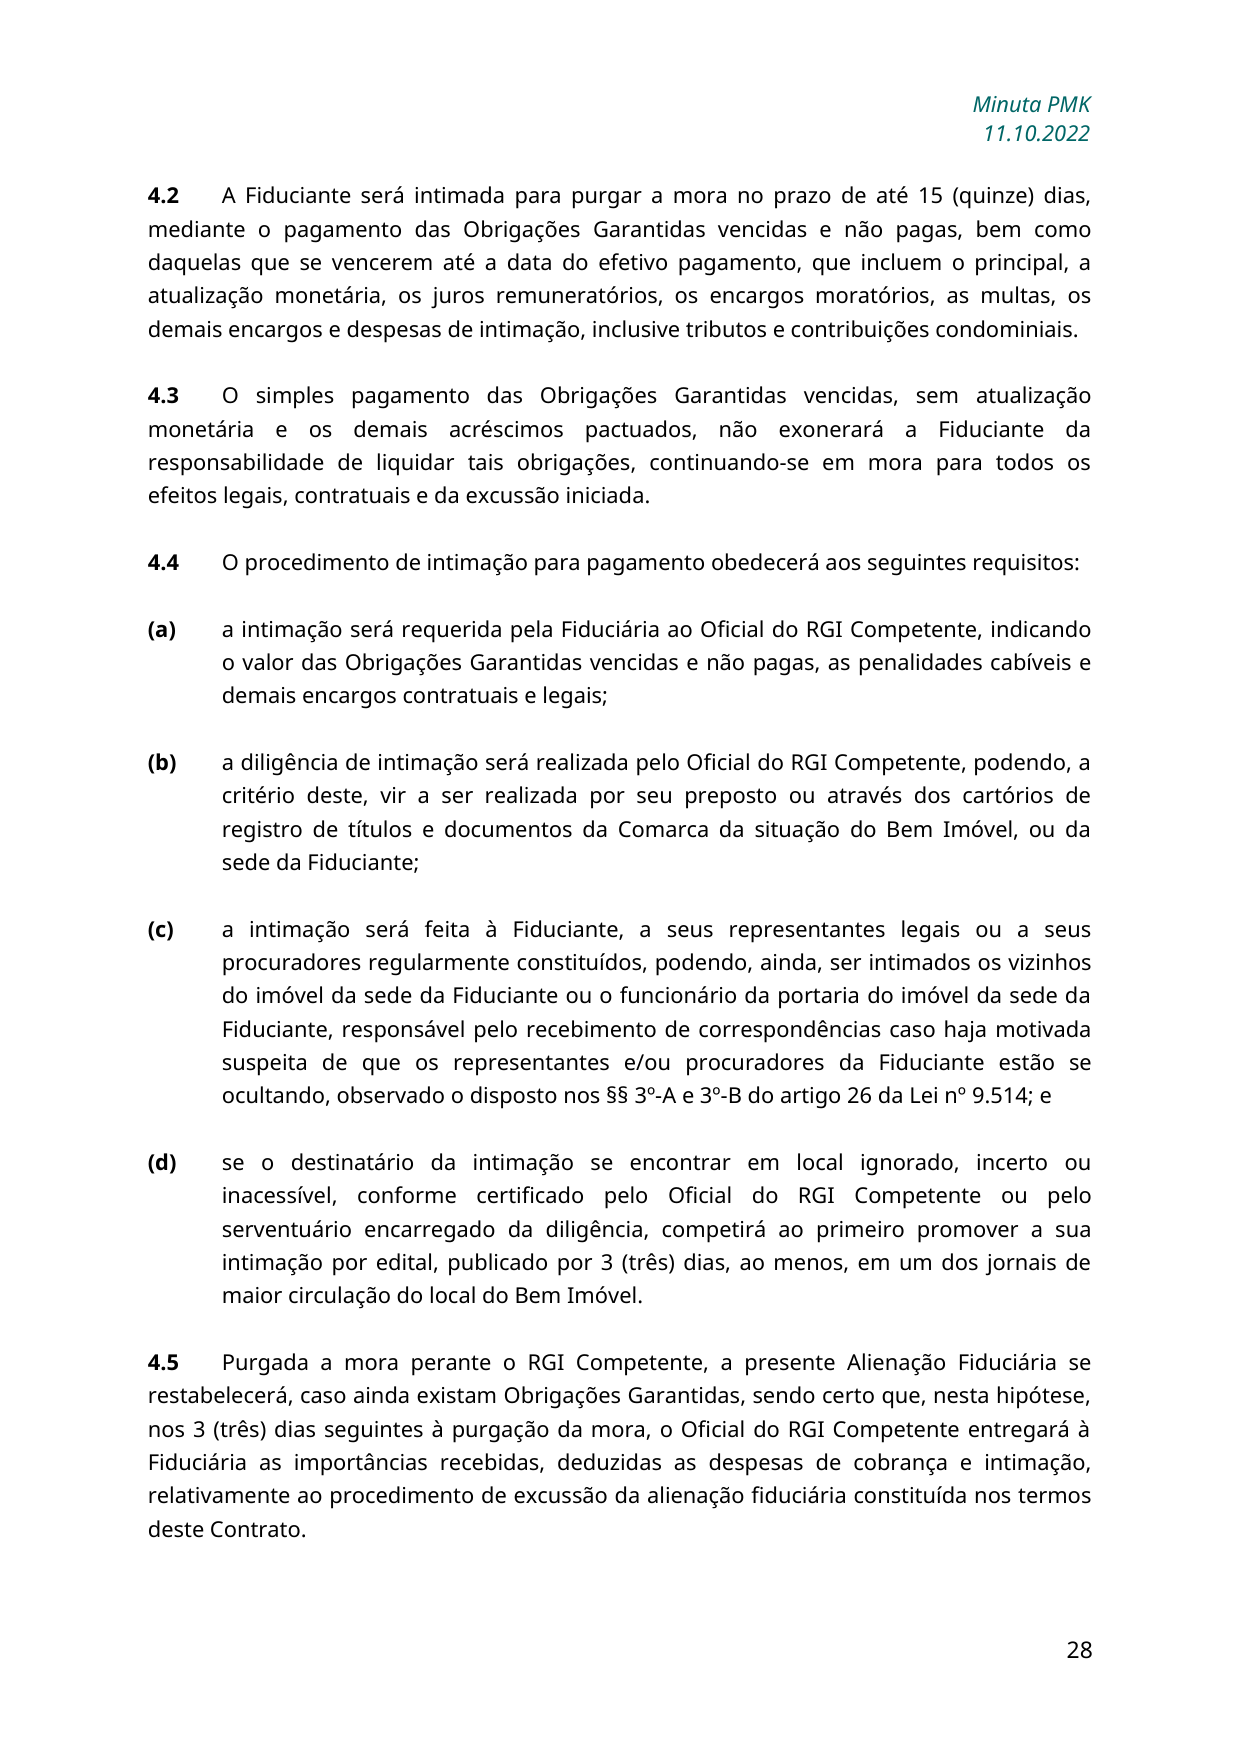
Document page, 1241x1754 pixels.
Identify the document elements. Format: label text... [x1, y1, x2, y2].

text a diligência de intimação será realizada pelo Oficial do RGI Competente, podendo, a critério deste, vir a ser realizada por seu preposto ou através dos cartórios de registro de títulos e documentos da Comarca da situação do Bem Imóvel, ou da sede da Fiduciante; [148, 744, 1092, 877]
text O simples pagamento das Obrigações Garantidas vencidas, sem atualização monetária e os demais acréscimos pactuados, não exonerará a Fiduciante da responsabilidade de liquidar tais obrigações, continuando-se em mora para todos os efeitos legais, contratuais e da excussão iniciada. [148, 377, 1092, 511]
text a intimação será feita à Fiduciante, a seus representantes legais ou a seus procuradores regularmente constituídos, podendo, ainda, ser intimados os vizinhos do imóvel da sede da Fiduciante ou o funcionário da portaria do imóvel da sede da Fiduciante, responsável pelo recebimento de correspondências caso haja motivada suspeita de que os representantes e/ou procuradores da Fiduciante estão se ocultando, observado o disposto nos §§ 3º-A e 3º-B do artigo 26 da Lei nº 9.514; e [148, 911, 1092, 1111]
text se o destinatário da intimação se encontrar em local ignorado, incerto ou inacessível, conforme certificado pelo Oficial do RGI Competente ou pelo serventuário encarregado da diligência, competirá ao primeiro promover a sua intimação por edital, publicado por 3 (três) dias, ao menos, em um dos jornais de maior circulação do local do Bem Imóvel. [148, 1144, 1092, 1311]
text a intimação será requerida pela Fiduciária ao Oficial do RGI Competente, indicando o valor das Obrigações Garantidas vencidas e não pagas, as penalidades cabíveis e demais encargos contratuais e legais; [148, 611, 1092, 711]
text A Fiduciante será intimada para purgar a mora no prazo de até 15 (quinze) dias, mediante o pagamento das Obrigações Garantidas vencidas e não pagas, bem como daquelas que se vencerem até a data do efetivo pagamento, que incluem o principal, a atualização monetária, os juros remuneratórios, os encargos moratórios, as multas, os demais encargos e despesas de intimação, inclusive tributos e contribuições condominiais. [148, 177, 1092, 344]
text O procedimento de intimação para pagamento obedecerá aos seguintes requisitos: [148, 544, 1092, 577]
text Purgada a mora perante o RGI Competente, a presente Alienação Fiduciária se restabelecerá, caso ainda existam Obrigações Garantidas, sendo certo que, nesta hipótese, nos 3 (três) dias seguintes à purgação da mora, o Oficial do RGI Competente entregará à Fiduciária as importâncias recebidas, deduzidas as despesas de cobrança e intimação, relativamente ao procedimento de excussão da alienação fiduciária constituída nos termos deste Contrato. [148, 1344, 1092, 1544]
